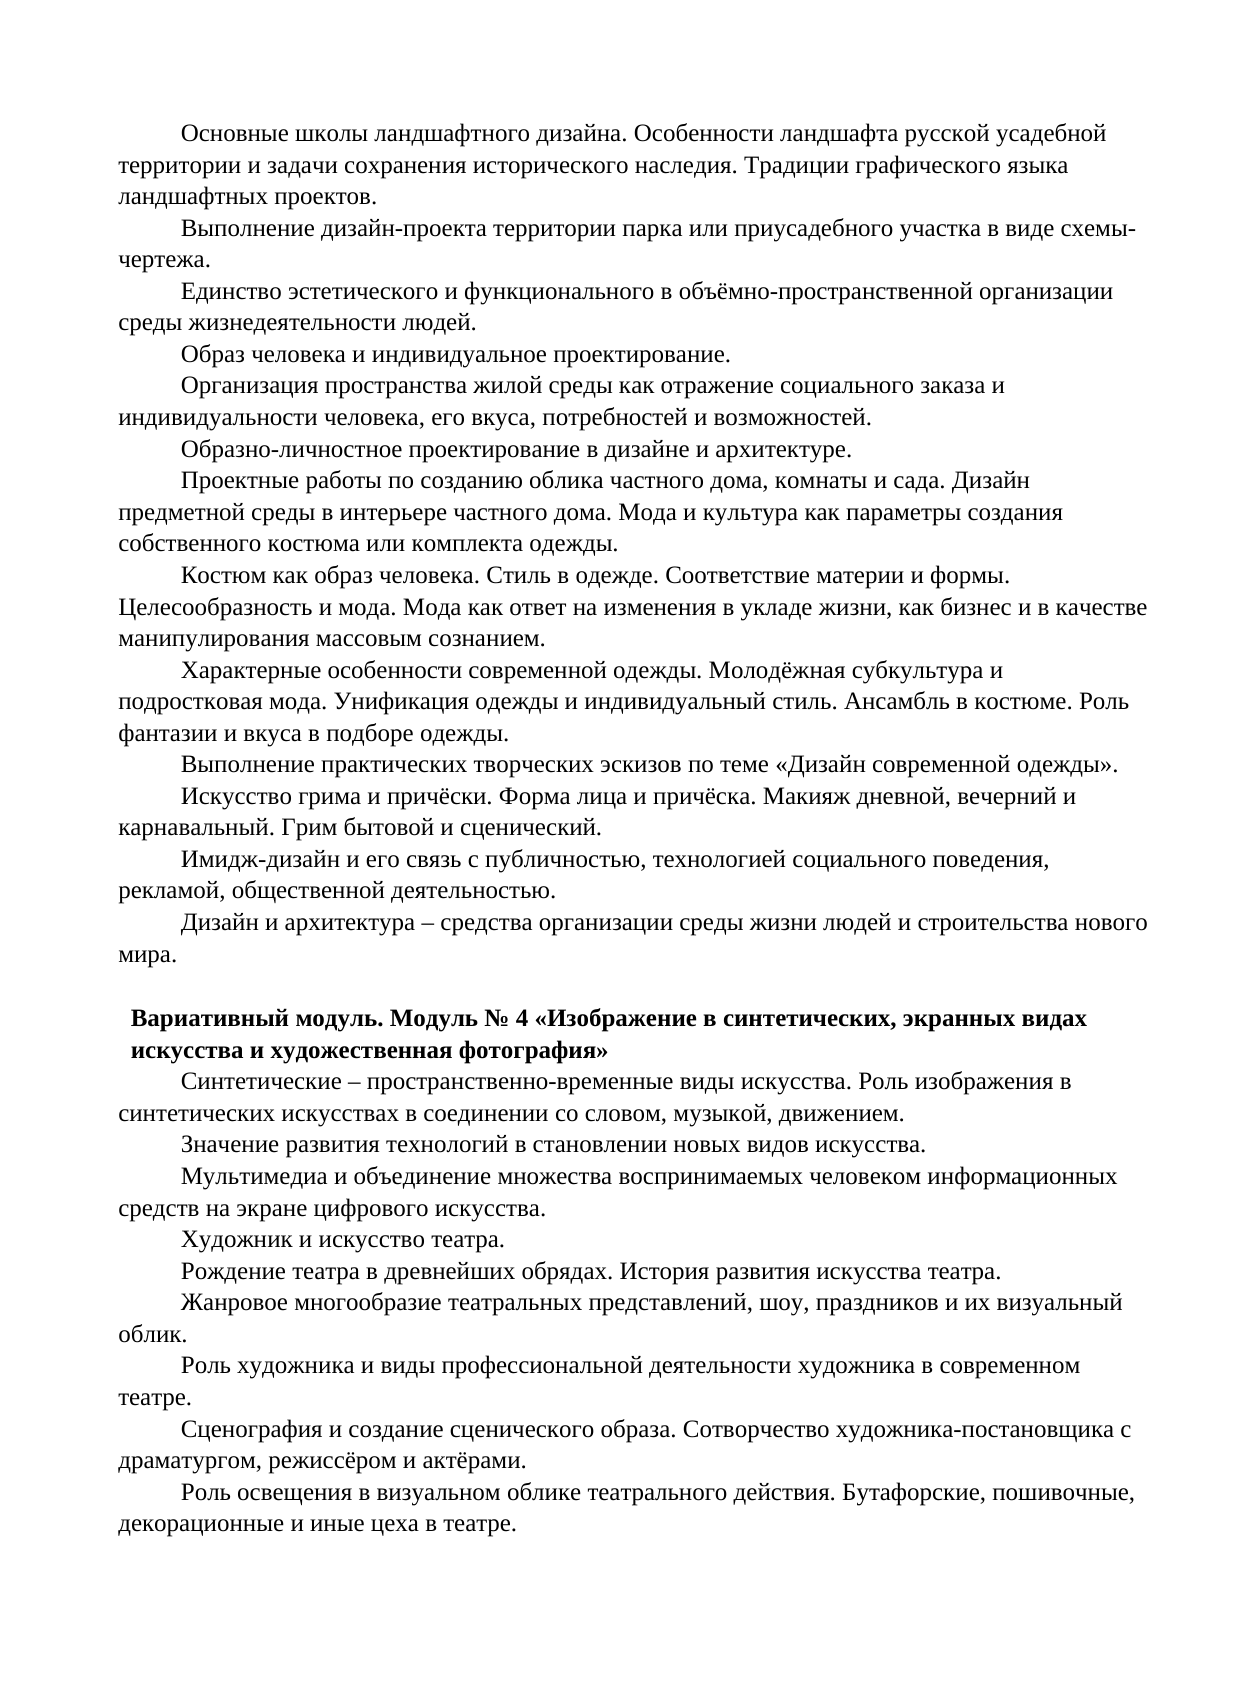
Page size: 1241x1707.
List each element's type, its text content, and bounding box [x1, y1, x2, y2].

text Мультимедиа и объединение множества воспринимаемых человеком информационных средств на экране цифрового искусства. [118, 1161, 1152, 1221]
text Художник и искусство театра. [118, 1224, 1152, 1253]
text Искусство грима и причёски. Форма лица и причёска. Макияж дневной, вечерний и карнавальный. Грим бытовой и сценический. [118, 781, 1152, 841]
text Сценография и создание сценического образа. Сотворчество художника-постановщика с драматургом, режиссёром и актёрами. [118, 1414, 1152, 1474]
text Образно-личностное проектирование в дизайне и архитектуре. [118, 434, 1152, 462]
text Имидж-дизайн и его связь с публичностью, технологией социального поведения, рекламой, общественной деятельностью. [118, 844, 1152, 904]
text Основные школы ландшафтного дизайна. Особенности ландшафта русской усадебной территории и задачи сохранения исторического наследия. Традиции графического языка ландшафтных проектов. [118, 118, 1152, 210]
text Единство эстетического и функционального в объёмно-пространственной организации среды жизнедеятельности людей. [118, 276, 1152, 336]
text Дизайн и архитектура – средства организации среды жизни людей и строительства нового мира. [118, 907, 1152, 967]
text Значение развития технологий в становлении новых видов искусства. [118, 1129, 1152, 1158]
text Синтетические – пространственно-временные виды искусства. Роль изображения в синтетических искусствах в соединении со словом, музыкой, движением. [118, 1066, 1152, 1127]
text Образ человека и индивидуальное проектирование. [118, 339, 1152, 368]
text Выполнение дизайн-проекта территории парка или приусадебного участка в виде схемы-чертежа. [118, 213, 1152, 273]
text Жанровое многообразие театральных представлений, шоу, праздников и их визуальный облик. [118, 1287, 1152, 1348]
text Роль художника и виды профессиональной деятельности художника в современном театре. [118, 1351, 1152, 1411]
text Роль освещения в визуальном облике театрального действия. Бутафорские, пошивочные, декорационные и иные цеха в театре. [118, 1477, 1152, 1537]
text Костюм как образ человека. Стиль в одежде. Соответствие материи и формы. Целесообразность и мода. Мода как ответ на изменения в укладе жизни, как бизнес и в качестве манипулирования массовым сознанием. [118, 560, 1152, 652]
text Организация пространства жилой среды как отражение социального заказа и индивидуальности человека, его вкуса, потребностей и возможностей. [118, 371, 1152, 431]
text Вариативный модуль. Модуль № 4 «Изображение в синтетических, экранных видах искусства и художественная фотография»​ [131, 1003, 1152, 1064]
text Проектные работы по созданию облика частного дома, комнаты и сада. Дизайн предметной среды в интерьере частного дома. Мода и культура как параметры создания собственного костюма или комплекта одежды. [118, 465, 1152, 557]
text Характерные особенности современной одежды. Молодёжная субкультура и подростковая мода. Унификация одежды и индивидуальный стиль. Ансамбль в костюме. Роль фантазии и вкуса в подборе одежды. [118, 655, 1152, 747]
text Рождение театра в древнейших обрядах. История развития искусства театра. [118, 1256, 1152, 1284]
text Выполнение практических творческих эскизов по теме «Дизайн современной одежды». [118, 749, 1152, 778]
